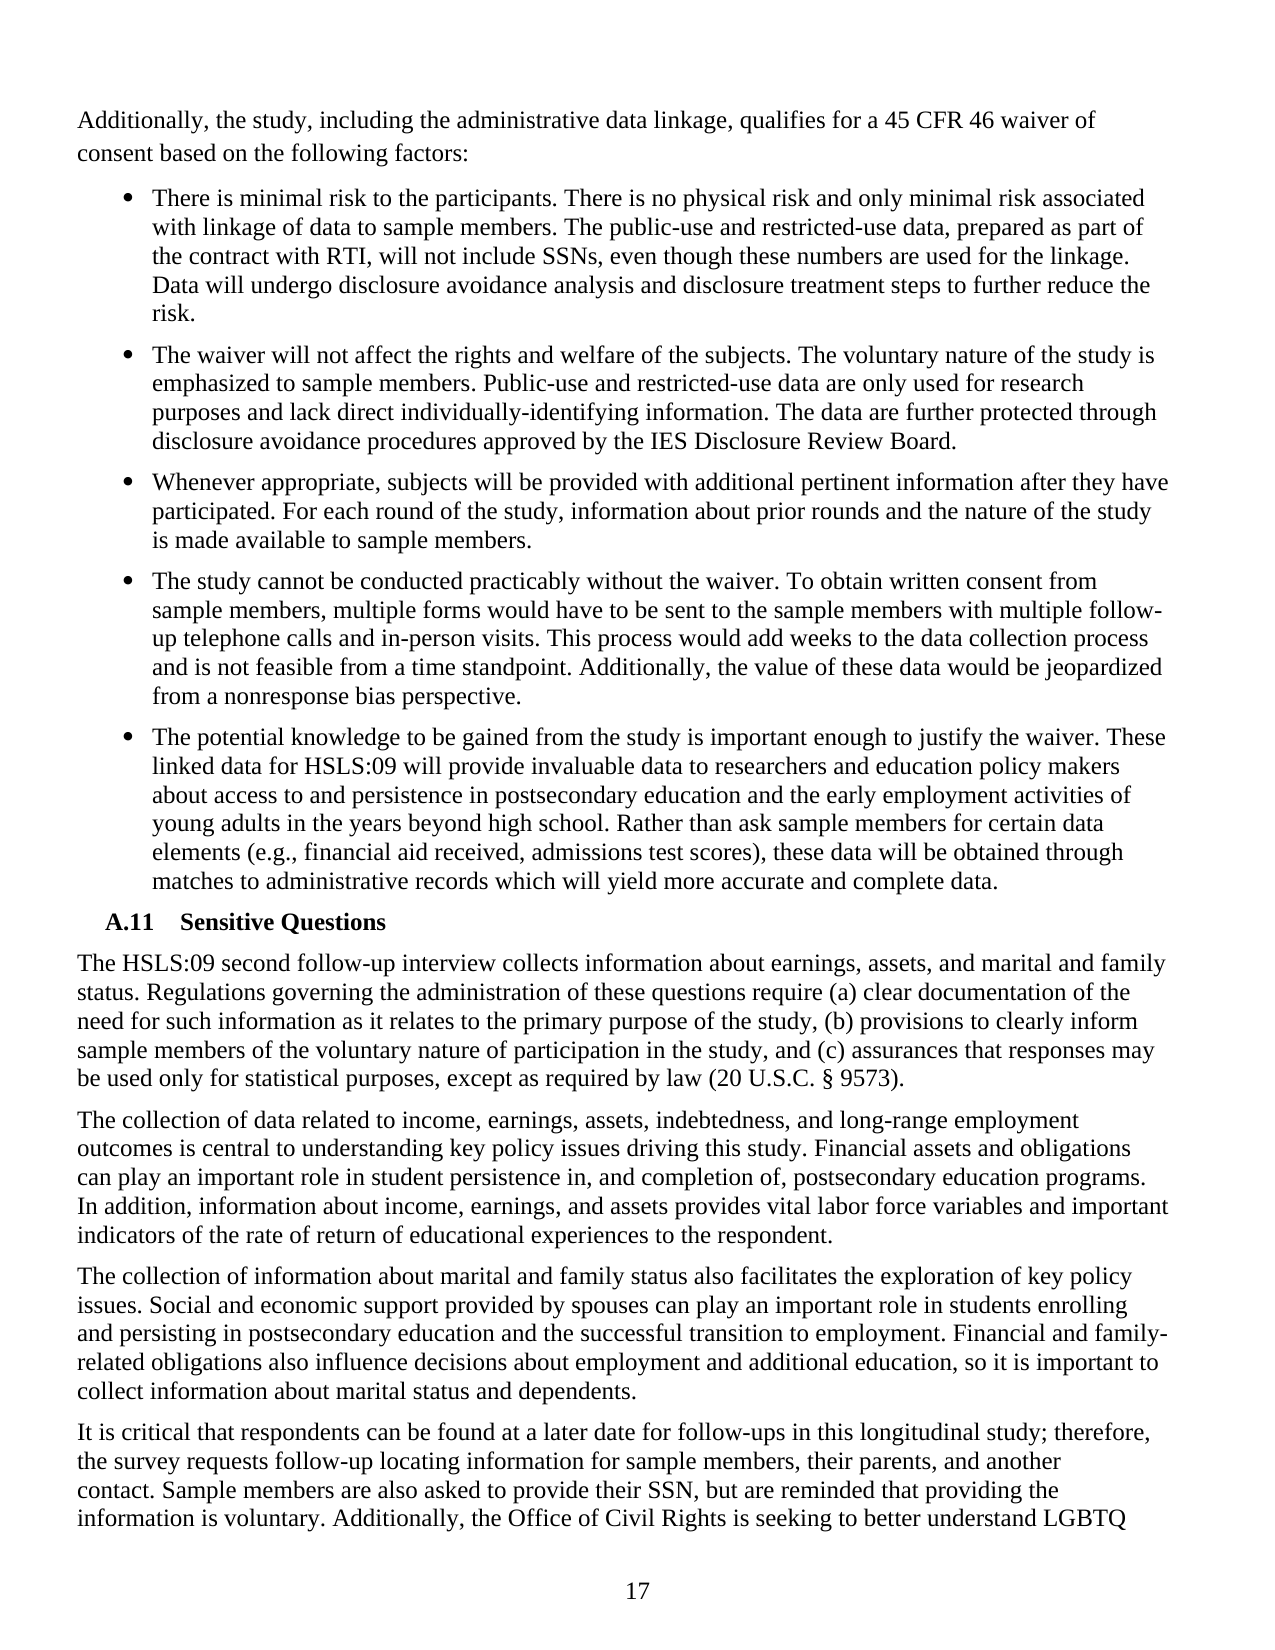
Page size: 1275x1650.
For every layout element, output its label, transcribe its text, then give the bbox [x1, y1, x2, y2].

text The HSLS:09 second follow-up interview collects information about earnings, assets, and marital and family status. Regulations governing the administration of these questions require (a) clear documentation of the need for such information as it relates to the primary purpose of the study, (b) provisions to clearly inform sample members of the voluntary nature of participation in the study, and (c) assurances that responses may be used only for statistical purposes, except as required by law (20 U.S.C. § 9573). [77, 948, 1170, 1092]
list Whenever appropriate, subjects will be provided with additional pertinent information after they have participated. For each round of the study, information about prior rounds and the nature of the study is made available to sample members. [124, 467, 1170, 553]
list The potential knowledge to be gained from the study is important enough to justify the waiver. These linked data for HSLS:09 will provide invaluable data to researchers and education policy makers about access to and persistence in postsecondary education and the early employment activities of young adults in the years beyond high school. Rather than ask sample members for certain data elements (e.g., financial aid received, admissions test scores), these data will be obtained through matches to administrative records which will yield more accurate and complete data. [124, 722, 1170, 895]
text Additionally, the study, including the administrative data linkage, qualifies for a 45 CFR 46 waiver of consent based on the following factors: [77, 105, 1170, 167]
text The collection of data related to income, earnings, assets, indebtedness, and long-range employment outcomes is central to understanding key policy issues driving this study. Financial assets and obligations can play an important role in student persistence in, and completion of, postsecondary education programs. In addition, information about income, earnings, and assets provides vital labor force variables and important indicators of the rate of return of educational experiences to the respondent. [77, 1105, 1170, 1248]
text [77, 1417, 1170, 1532]
subtitle A.11 Sensitive Questions [105, 907, 1170, 936]
list The waiver will not affect the rights and welfare of the subjects. The voluntary nature of the study is emphasized to sample members. Public-use and restricted-use data are only used for research purposes and lack direct individually-identifying information. The data are further protected through disclosure avoidance procedures approved by the IES Disclosure Review Board. [124, 340, 1170, 455]
text The collection of information about marital and family status also facilitates the exploration of key policy issues. Social and economic support provided by spouses can play an important role in students enrolling and persisting in postsecondary education and the successful transition to employment. Financial and family-related obligations also influence decisions about employment and additional education, so it is important to collect information about marital status and dependents. [77, 1261, 1170, 1405]
list The study cannot be conducted practicably without the waiver. To obtain written consent from sample members, multiple forms would have to be sent to the sample members with multiple follow-up telephone calls and in-person visits. This process would add weeks to the data collection process and is not feasible from a time standpoint. Additionally, the value of these data would be jeopardized from a nonresponse bias perspective. [124, 566, 1170, 710]
list There is minimal risk to the participants. There is no physical risk and only minimal risk associated with linkage of data to sample members. The public-use and restricted-use data, prepared as part of the contract with RTI, will not include SSNs, even though these numbers are used for the linkage. Data will undergo disclosure avoidance analysis and disclosure treatment steps to further reduce the risk. [124, 183, 1170, 327]
